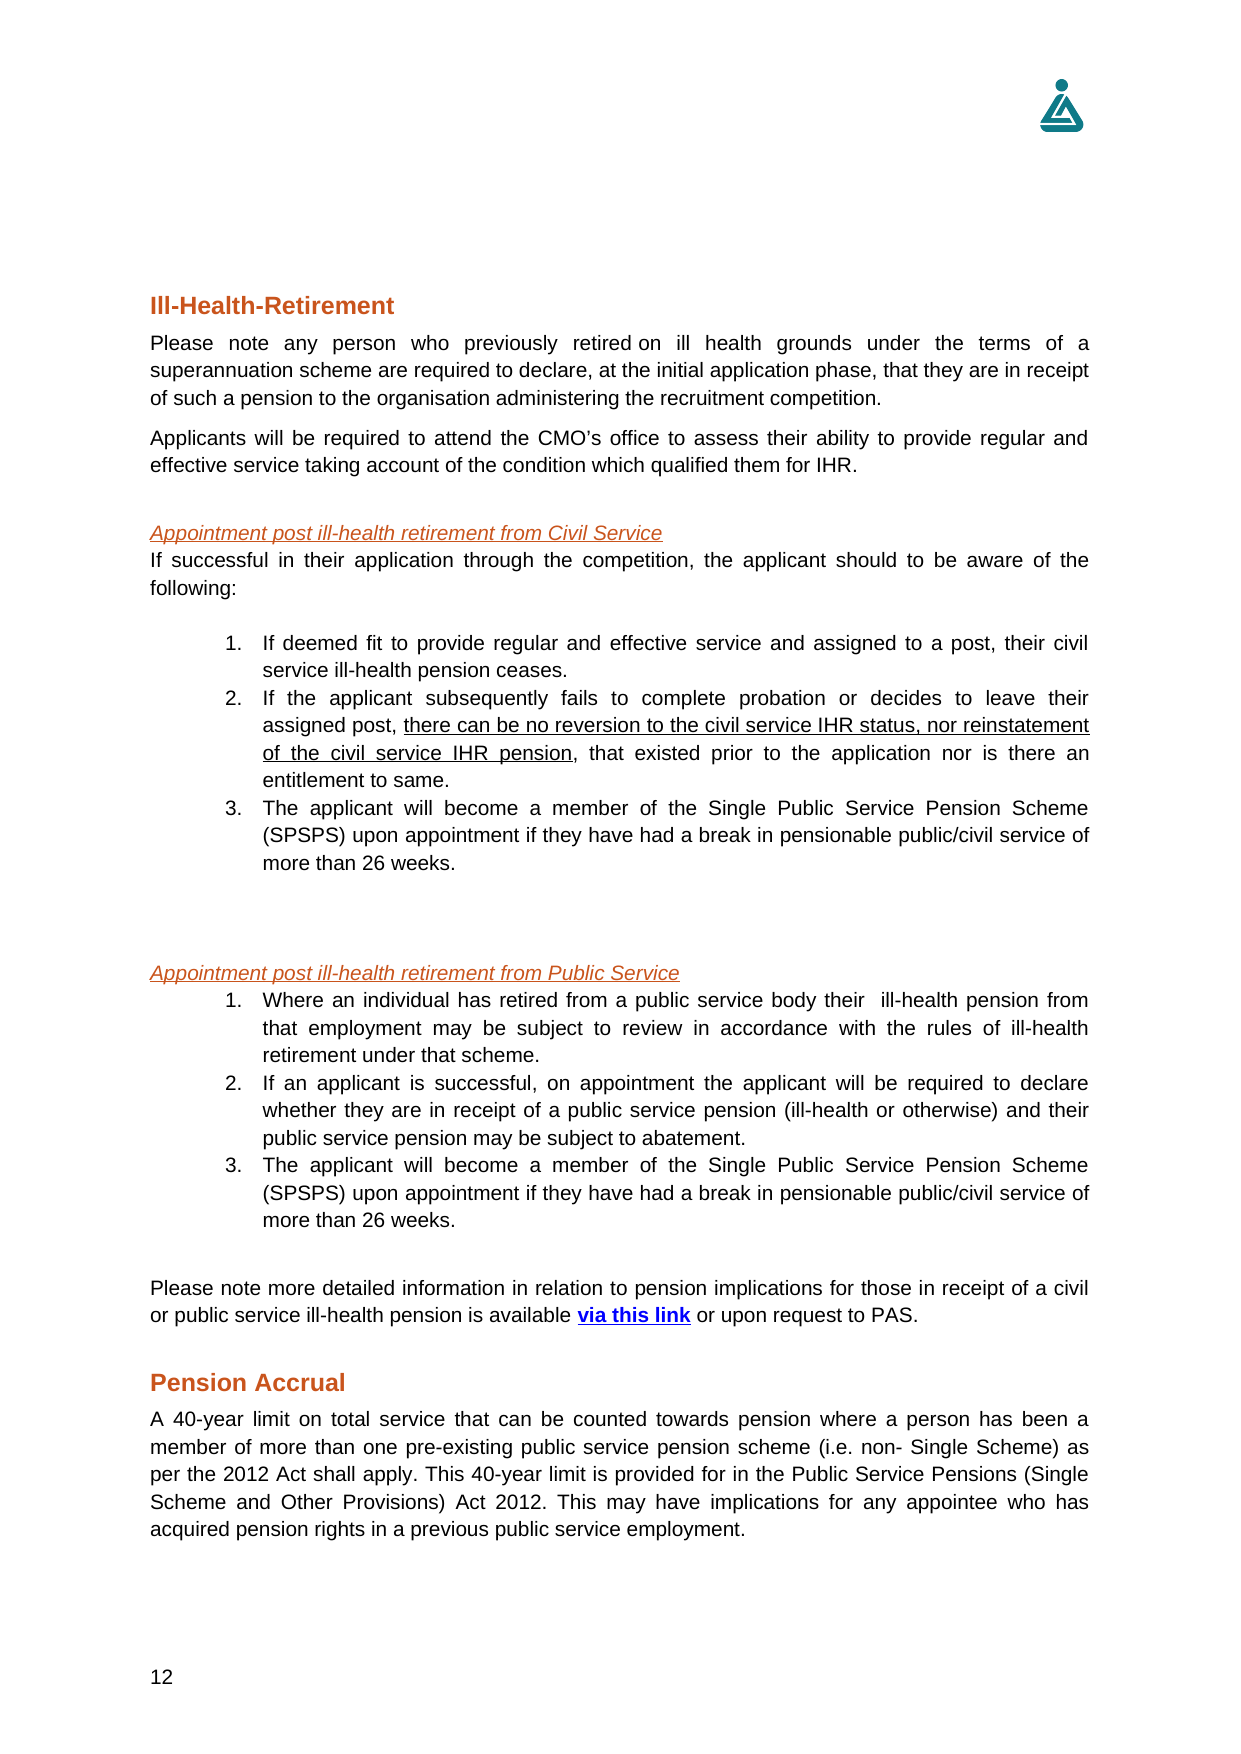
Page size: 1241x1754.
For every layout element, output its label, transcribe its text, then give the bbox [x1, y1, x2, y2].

text If successful in their application through the competition, the applicant should to be aware of the following: [150, 548, 1090, 599]
subtitle Ill-Health-Retirement [150, 291, 1090, 320]
picture [1031, 65, 1091, 149]
text Please note more detailed information in relation to pension implications for those in receipt of a civil or public service ill-health pension is available via this link or upon request to PAS. [150, 1275, 1090, 1327]
text Applicants will be required to attend the CMO’s office to assess their ability to provide regular and effective service taking account of the condition which qualified them for IHR. [150, 425, 1090, 477]
subtitle Pension Accrual [150, 1368, 1090, 1397]
list If an applicant is successful, on appointment the applicant will be required to declare whether they are in receipt of a public service pension (ill-health or otherwise) and their public service pension may be subject to abatement. [225, 1070, 1090, 1149]
text Appointment post ill-health retirement from Civil Service [150, 520, 1090, 544]
text Please note any person who previously retired on ill health grounds under the terms of a superannuation scheme are required to declare, at the initial application phase, that they are in receipt of such a pension to the organisation administering the recruitment competition. [150, 330, 1090, 409]
text A 40-year limit on total service that can be counted towards pension where a person has been a member of more than one pre-existing public service pension scheme (i.e. non- Single Scheme) as per the 2012 Act shall apply. This 40-year limit is provided for in the Public Service Pensions (Single Scheme and Other Provisions) Act 2012. This may have implications for any appointee who has acquired pension rights in a previous public service employment. [150, 1407, 1090, 1541]
list If deemed fit to provide regular and effective service and assigned to a post, their civil service ill-health pension ceases. [225, 630, 1090, 682]
text Appointment post ill-health retirement from Public Service [150, 960, 1090, 984]
list The applicant will become a member of the Single Public Service Pension Scheme (SPSPS) upon appointment if they have had a break in pensionable public/civil service of more than 26 weeks. [225, 795, 1090, 874]
list Where an individual has retired from a public service body their ill-health pension from that employment may be subject to review in accordance with the rules of ill-health retirement under that scheme. [225, 988, 1090, 1067]
list The applicant will become a member of the Single Public Service Pension Scheme (SPSPS) upon appointment if they have had a break in pensionable public/civil service of more than 26 weeks. [225, 1153, 1090, 1232]
list If the applicant subsequently fails to complete probation or decides to leave their assigned post, there can be no reversion to the civil service IHR status, nor reinstatement of the civil service IHR pension, that existed prior to the application nor is there an entitlement to same. [225, 685, 1090, 792]
